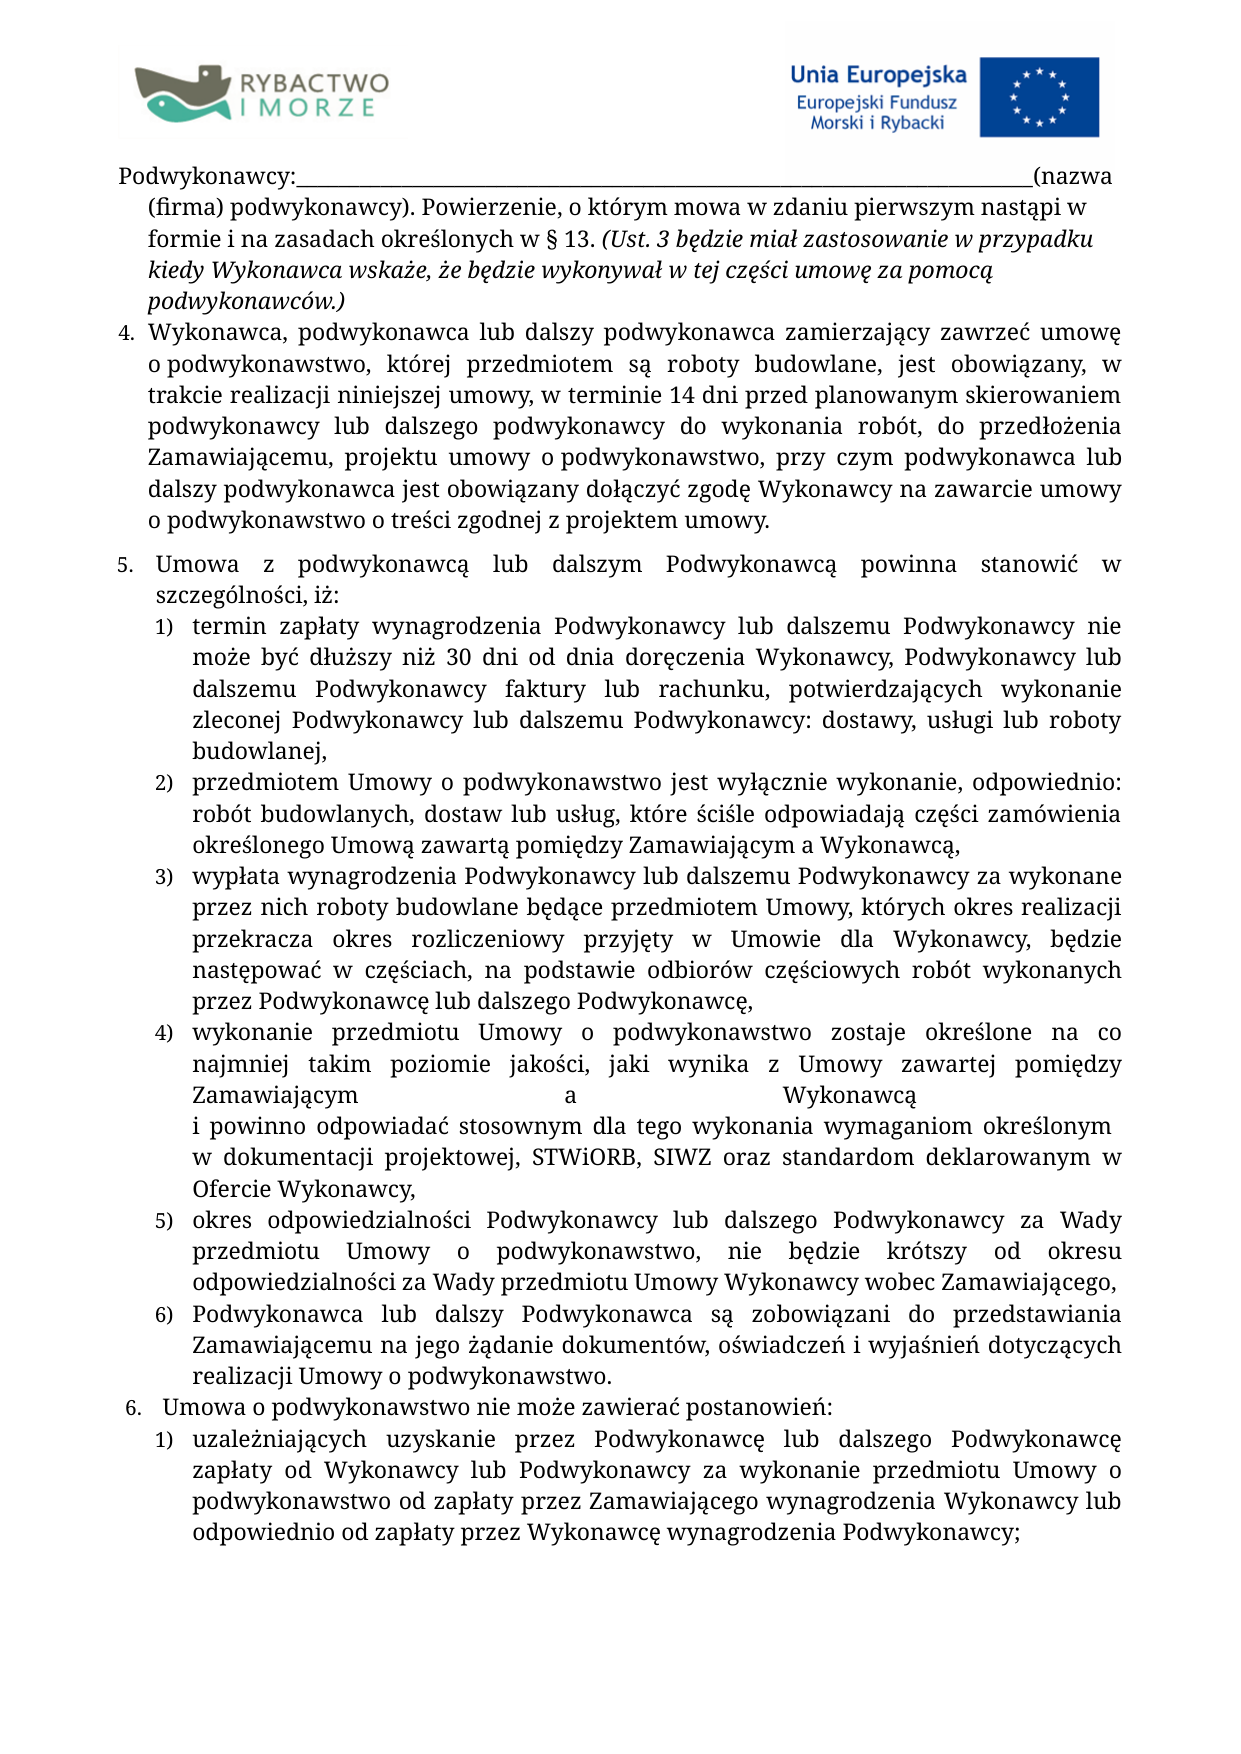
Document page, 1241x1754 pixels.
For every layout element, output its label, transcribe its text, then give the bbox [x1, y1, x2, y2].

picture [118, 45, 409, 139]
list wykonanie przedmiotu Umowy o podwykonawstwo zostaje określone na co najmniej takim poziomie jakości, jaki wynika z Umowy zawartej pomiędzy Zamawiającym a Wykonawcą i powinno odpowiadać stosownym dla tego wykonania wymaganiom określonym w dokumentacji projektowej, STWiORB, SIWZ oraz standardom deklarowanym w Ofercie Wykonawcy, [154, 1016, 1123, 1204]
list okres odpowiedzialności Podwykonawcy lub dalszego Podwykonawcy za Wady przedmiotu Umowy o podwykonawstwo, nie będzie krótszy od okresu odpowiedzialności za Wady przedmiotu Umowy Wykonawcy wobec Zamawiającego, [154, 1204, 1123, 1297]
list przedmiotem Umowy o podwykonawstwo jest wyłącznie wykonanie, odpowiednio: robót budowlanych, dostaw lub usług, które ściśle odpowiadają części zamówienia określonego Umową zawartą pomiędzy Zamawiającym a Wykonawcą, [154, 766, 1123, 860]
list uzależniających uzyskanie przez Podwykonawcę lub dalszego Podwykonawcę zapłaty od Wykonawcy lub Podwykonawcy za wykonanie przedmiotu Umowy o podwykonawstwo od zapłaty przez Zamawiającego wynagrodzenia Wykonawcy lub odpowiednio od zapłaty przez Wykonawcę wynagrodzenia Podwykonawcy; [154, 1422, 1123, 1547]
picture [785, 21, 1116, 160]
text Podwykonawcy:______________________________________________________________________(nazwa (firma) podwykonawcy). Powierzenie, o którym mowa w zdaniu pierwszym nastąpi w formie i na zasadach określonych w § 13. (Ust. 3 będzie miał zastosowanie w przypadku kiedy Wykonawca wskaże, że będzie wykonywał w tej części umowę za pomocą podwykonawców.) [118, 160, 1123, 316]
list Podwykonawca lub dalszy Podwykonawca są zobowiązani do przedstawiania Zamawiającemu na jego żądanie dokumentów, oświadczeń i wyjaśnień dotyczących realizacji Umowy o podwykonawstwo. [154, 1297, 1123, 1391]
list Wykonawca, podwykonawca lub dalszy podwykonawca zamierzający zawrzeć umowę o podwykonawstwo, której przedmiotem są roboty budowlane, jest obowiązany, w trakcie realizacji niniejszej umowy, w terminie 14 dni przed planowanym skierowaniem podwykonawcy lub dalszego podwykonawcy do wykonania robót, do przedłożenia Zamawiającemu, projektu umowy o podwykonawstwo, przy czym podwykonawca lub dalszy podwykonawca jest obowiązany dołączyć zgodę Wykonawcy na zawarcie umowy o podwykonawstwo o treści zgodnej z projektem umowy. [118, 316, 1123, 535]
list wypłata wynagrodzenia Podwykonawcy lub dalszemu Podwykonawcy za wykonane przez nich roboty budowlane będące przedmiotem Umowy, których okres realizacji przekracza okres rozliczeniowy przyjęty w Umowie dla Wykonawcy, będzie następować w częściach, na podstawie odbiorów częściowych robót wykonanych przez Podwykonawcę lub dalszego Podwykonawcę, [154, 860, 1123, 1016]
list termin zapłaty wynagrodzenia Podwykonawcy lub dalszemu Podwykonawcy nie może być dłuższy niż 30 dni od dnia doręczenia Wykonawcy, Podwykonawcy lub dalszemu Podwykonawcy faktury lub rachunku, potwierdzających wykonanie zleconej Podwykonawcy lub dalszemu Podwykonawcy: dostawy, usługi lub roboty budowlanej, [154, 610, 1123, 766]
list Umowa z podwykonawcą lub dalszym Podwykonawcą powinna stanowić w szczególności, iż: [117, 547, 1123, 610]
list Umowa o podwykonawstwo nie może zawierać postanowień: [125, 1391, 1123, 1422]
